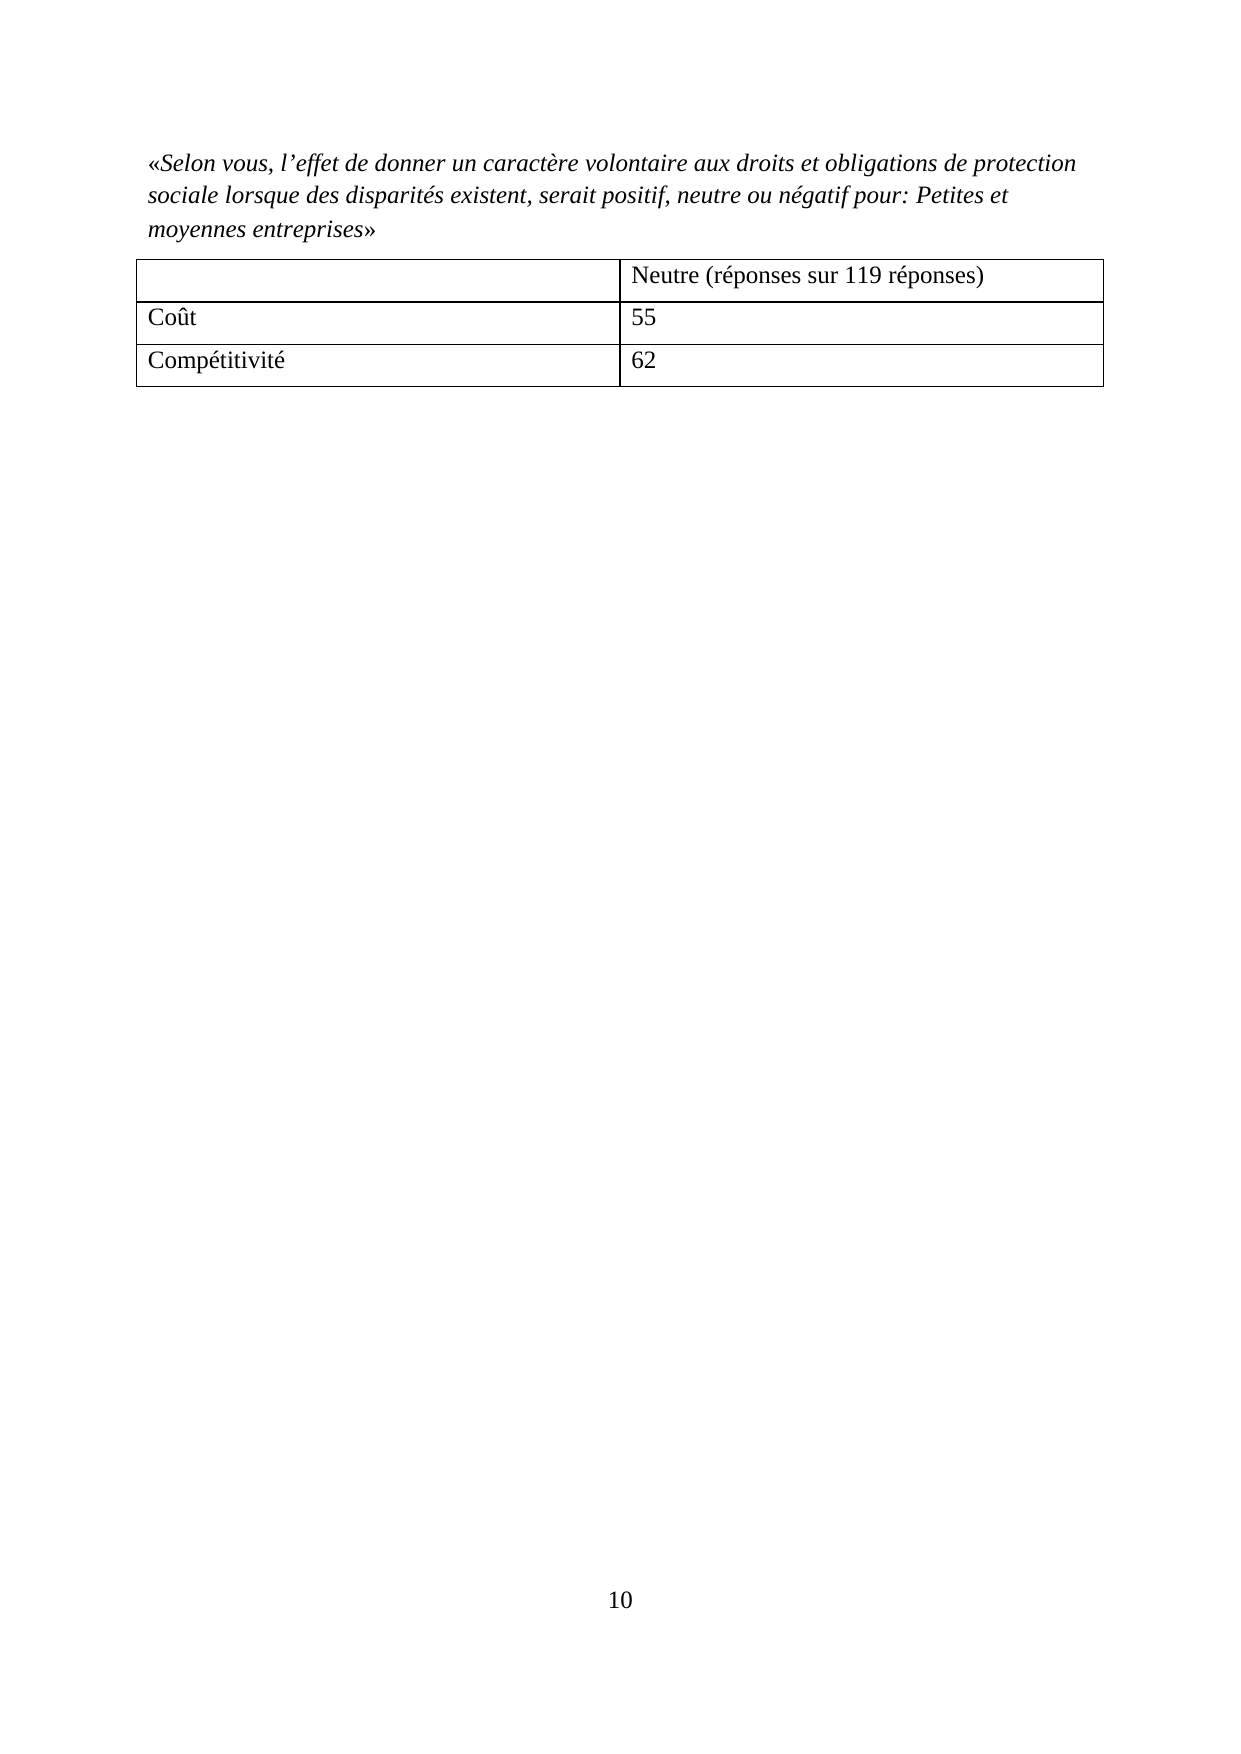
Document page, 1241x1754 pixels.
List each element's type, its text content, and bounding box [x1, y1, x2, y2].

table_header [137, 260, 619, 301]
table_cell 55 [621, 303, 1103, 344]
table_cell Coût [137, 303, 619, 344]
table_cell Compétitivité [137, 345, 619, 386]
table_cell 62 [621, 345, 1103, 386]
table_header Neutre (réponses sur 119 réponses) [621, 260, 1103, 301]
text «Selon vous, l’effet de donner un caractère volontaire aux droits et obligations de protection sociale lorsque des disparités existent, serait positif, neutre ou négatif pour: Petites et moyennes entreprises» [148, 148, 1093, 242]
